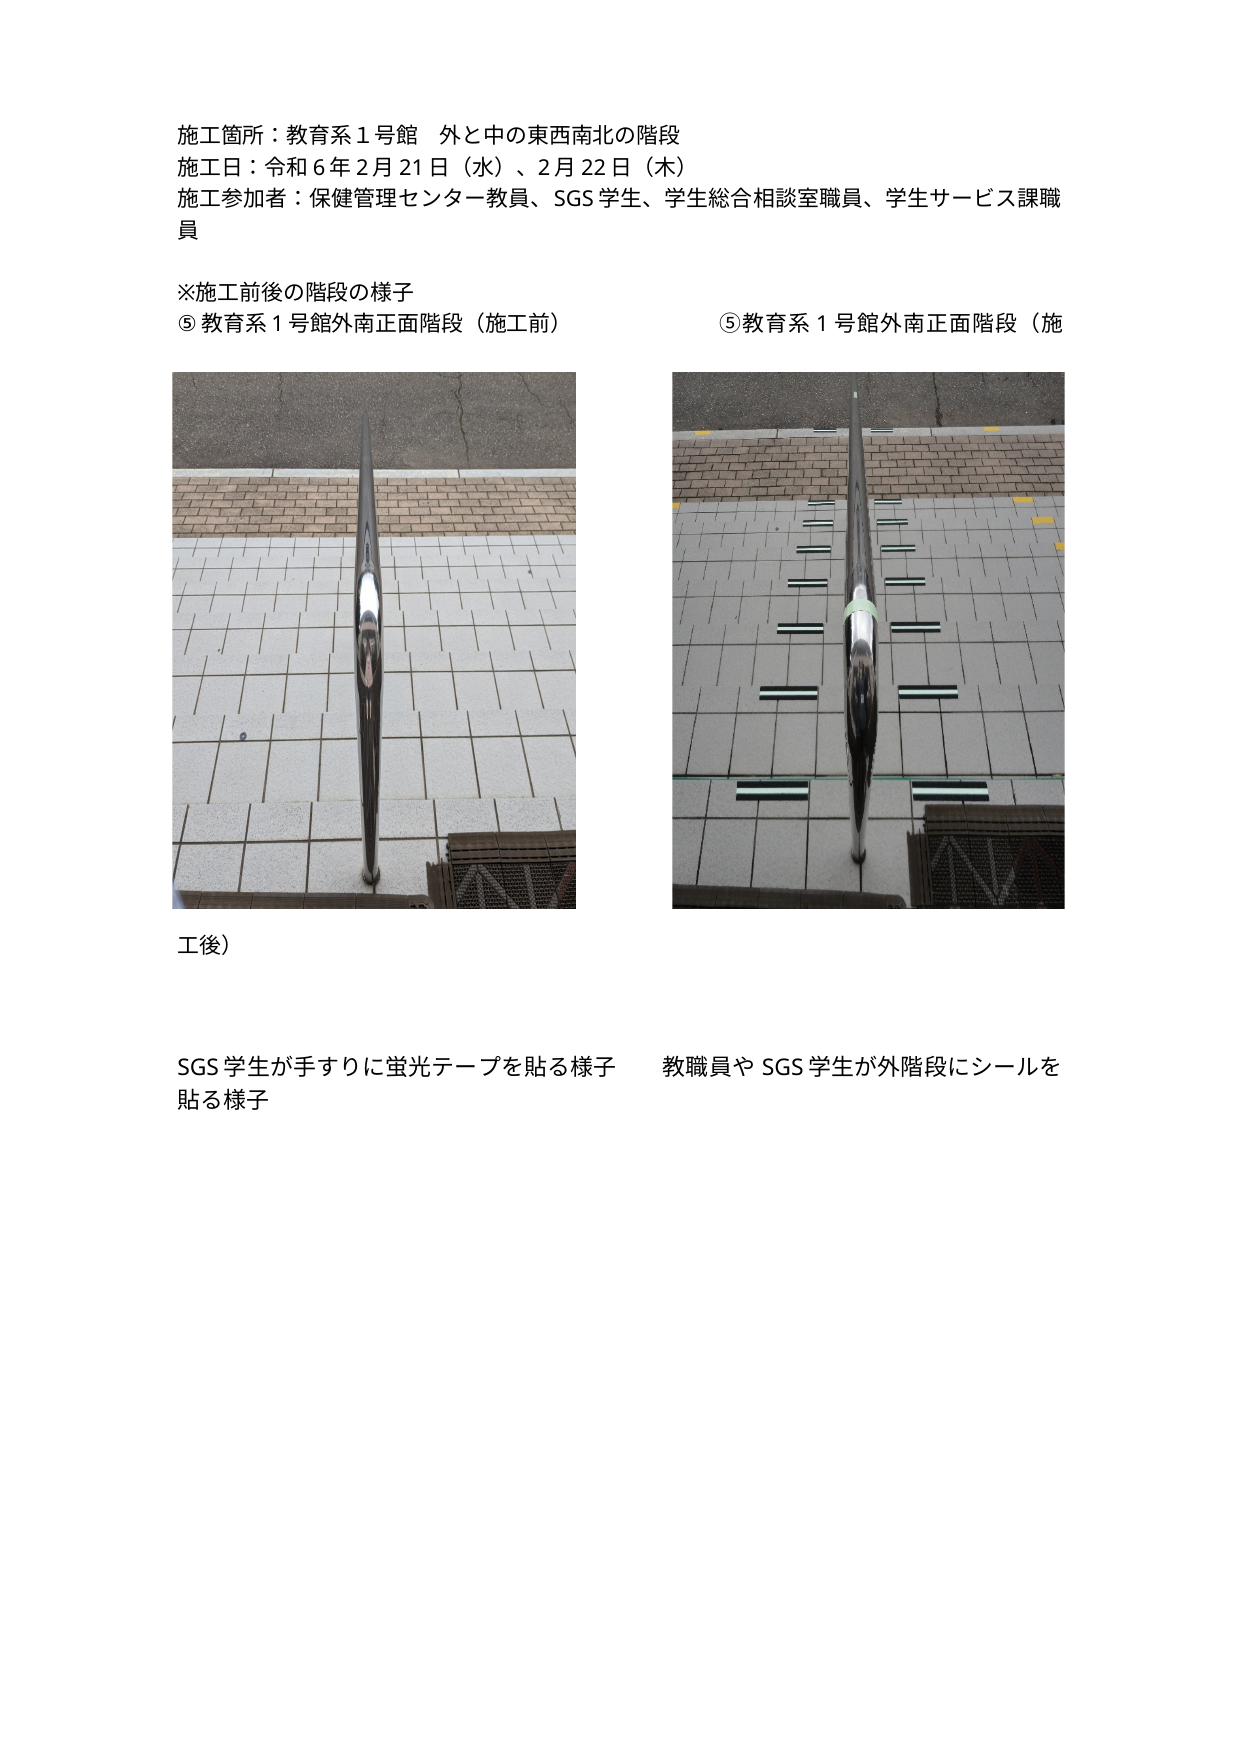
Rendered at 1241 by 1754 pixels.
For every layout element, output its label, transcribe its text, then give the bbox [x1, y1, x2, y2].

text 施工日：令和6年2月21日（水）、2月22日（木） [177, 150, 1063, 181]
text 施工参加者：保健管理センター教員、SGS学生、学生総合相談室職員、学生サービス課職員 [177, 181, 1063, 245]
text ※施工前後の階段の様子 [177, 275, 1063, 306]
picture [672, 372, 1065, 909]
picture [172, 372, 576, 909]
text SGS学生が手すりに蛍光テープを貼る様子 教職員やSGS学生が外階段にシールを貼る様子 [177, 1049, 1063, 1115]
text 施工箇所：教育系１号館 外と中の東西南北の階段 [177, 118, 1063, 150]
